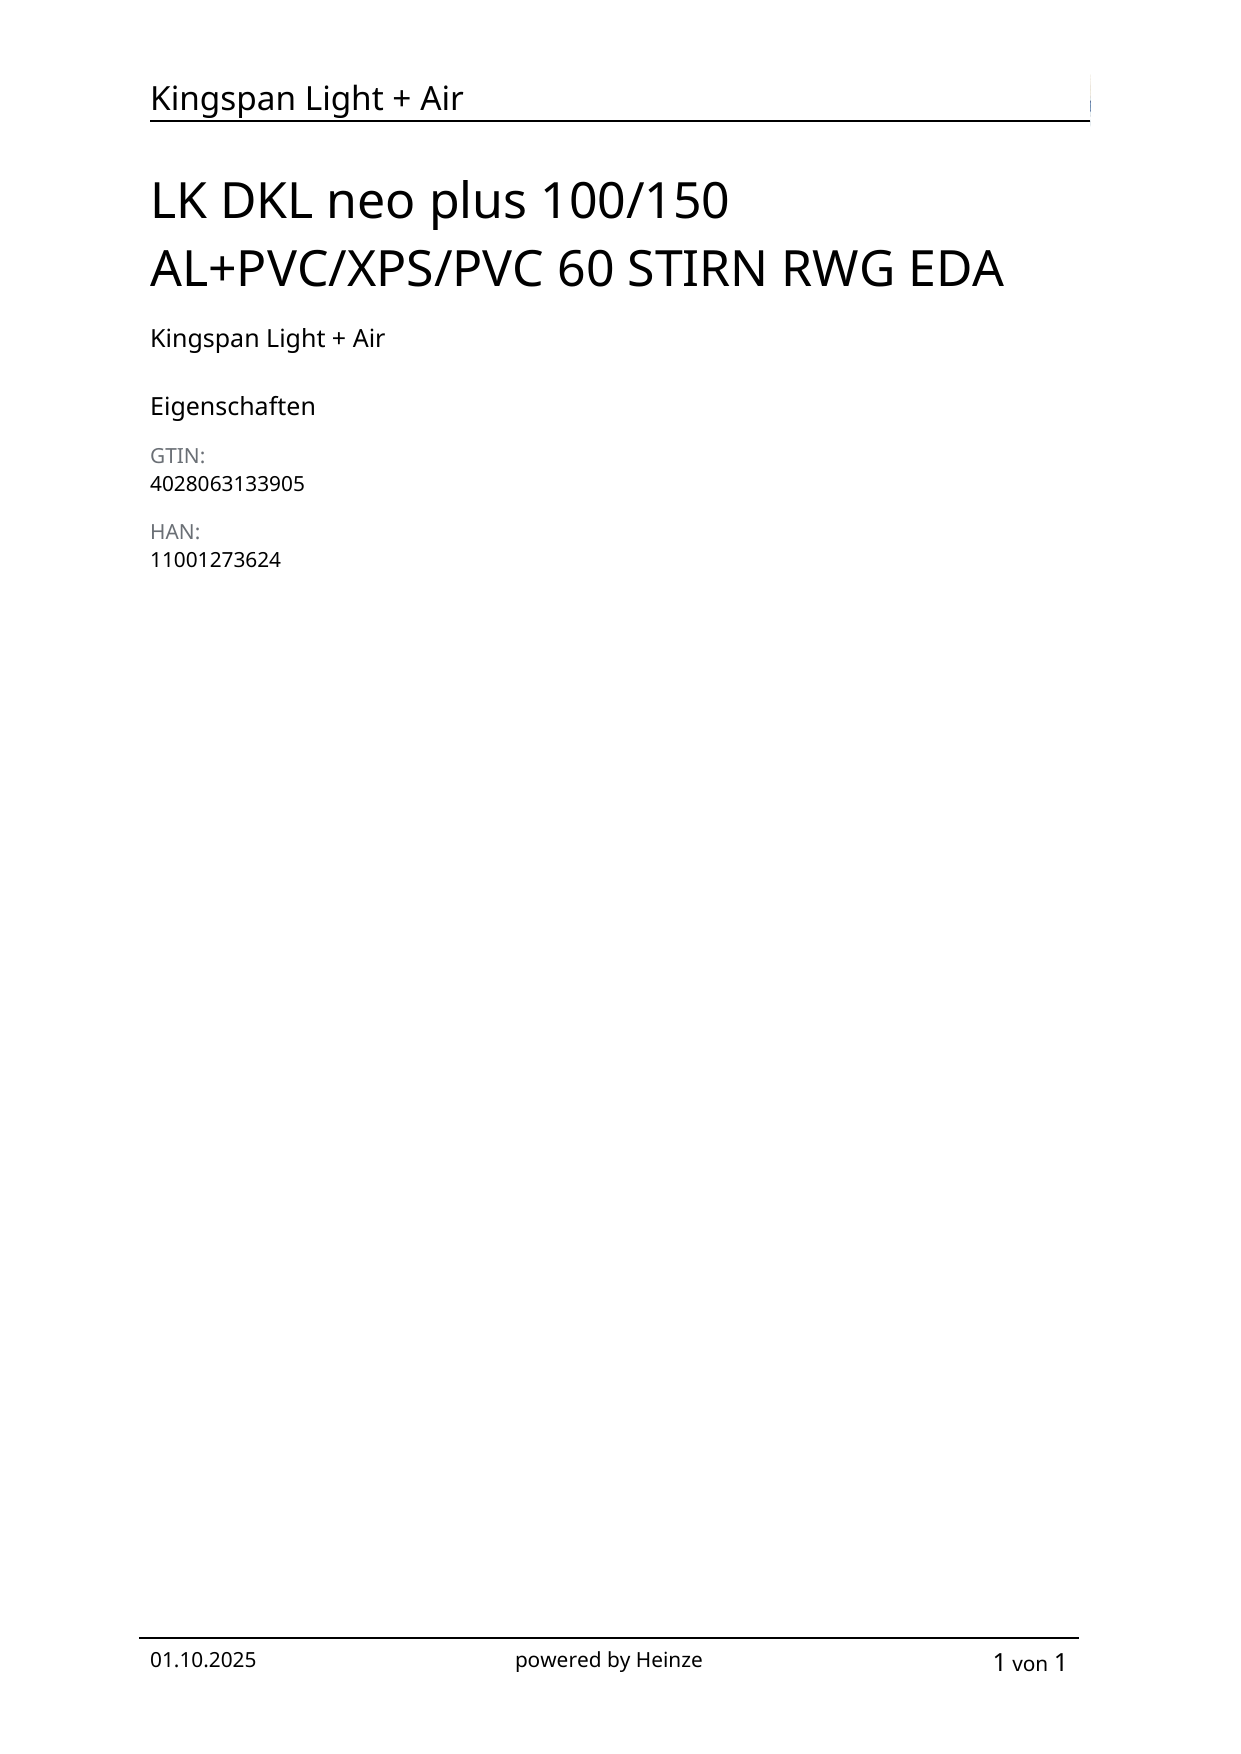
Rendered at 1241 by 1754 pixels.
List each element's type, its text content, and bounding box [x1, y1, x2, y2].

text LK DKL neo plus 100/150 AL+PVC/XPS/PVC 60 STIRN RWG EDA [150, 165, 1090, 301]
text Kingspan Light + Air [150, 320, 1090, 354]
text 4028063133905 [150, 469, 1090, 498]
text HAN: [150, 517, 1090, 545]
text 11001273624 [150, 545, 1090, 574]
text Eigenschaften [150, 388, 1090, 422]
text GTIN: [150, 441, 1090, 469]
